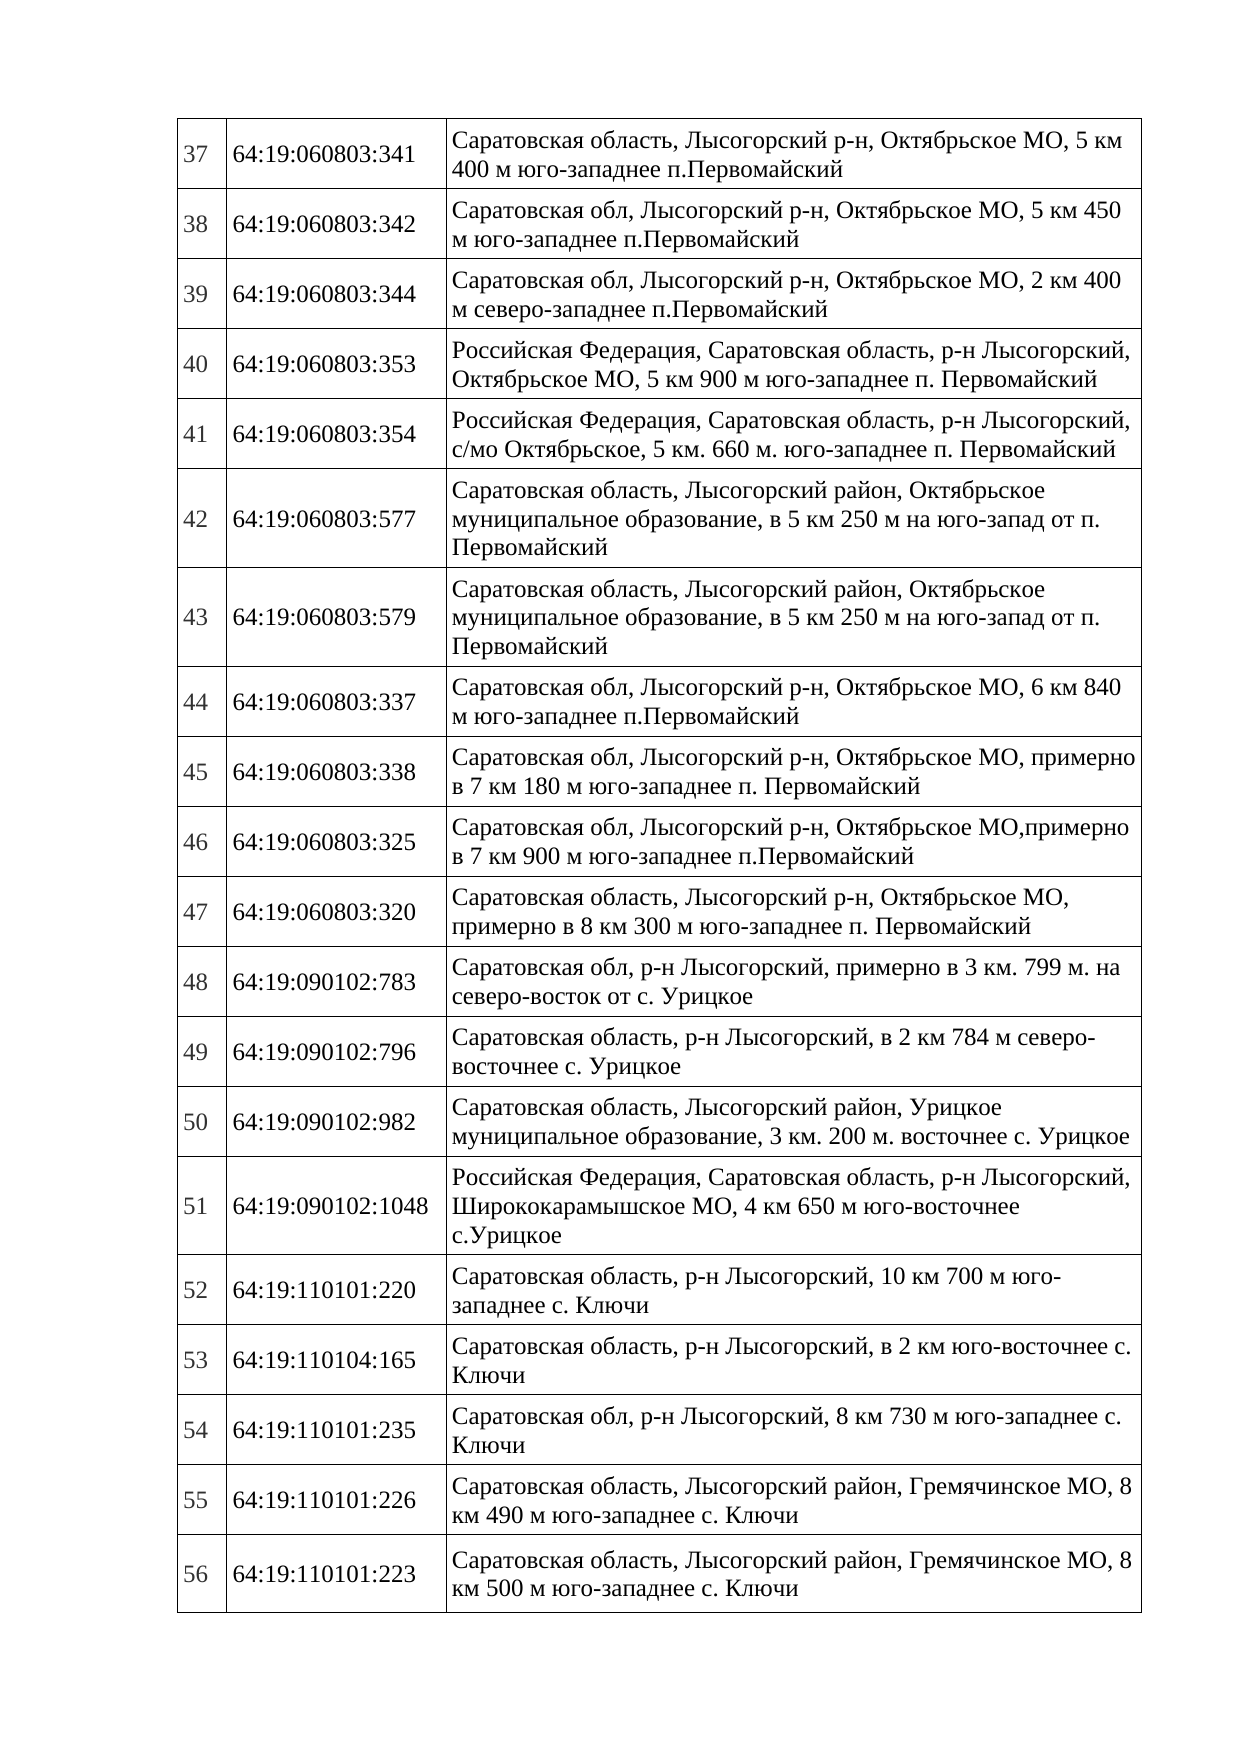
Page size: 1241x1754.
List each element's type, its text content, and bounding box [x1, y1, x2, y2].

table_cell Саратовская область, Лысогорский район, Октябрьское муниципальное образование, в 5 км 250 м на юго-запад от п. Первомайский [447, 469, 1141, 567]
table_cell 64:19:060803:353 [227, 329, 446, 398]
table_cell 64:19:090102:982 [227, 1087, 446, 1156]
table_cell 55 [178, 1465, 226, 1534]
table_cell Российская Федерация, Саратовская область, р-н Лысогорский, Октябрьское МО, 5 км 900 м юго-западнее п. Первомайский [447, 329, 1141, 398]
table_cell 37 [178, 119, 226, 188]
table_cell 48 [178, 947, 226, 1016]
table_cell 52 [178, 1255, 226, 1324]
table_cell 64:19:110101:226 [227, 1465, 446, 1534]
table_cell 64:19:060803:320 [227, 877, 446, 946]
table_cell 50 [178, 1087, 226, 1156]
table_cell 64:19:060803:577 [227, 469, 446, 567]
table_cell 44 [178, 667, 226, 736]
table_cell Саратовская обл, р-н Лысогорский, примерно в 3 км. 799 м. на северо-восток от с. Урицкое [447, 947, 1141, 1016]
table_cell Саратовская обл, Лысогорский р-н, Октябрьское МО,примерно в 7 км 900 м юго-западнее п.Первомайский [447, 807, 1141, 876]
table_cell Саратовская область, Лысогорский р-н, Октябрьское МО, примерно в 8 км 300 м юго-западнее п. Первомайский [447, 877, 1141, 946]
table_cell 64:19:110101:220 [227, 1255, 446, 1324]
table_cell 43 [178, 568, 226, 666]
table_cell 64:19:090102:783 [227, 947, 446, 1016]
table_cell Саратовская обл, р-н Лысогорский, 8 км 730 м юго-западнее с. Ключи [447, 1395, 1141, 1464]
table_cell 51 [178, 1157, 226, 1254]
table_cell 56 [178, 1535, 226, 1612]
table_cell 40 [178, 329, 226, 398]
table_cell Саратовская область, р-н Лысогорский, 10 км 700 м юго-западнее с. Ключи [447, 1255, 1141, 1324]
table_cell 64:19:110101:223 [227, 1535, 446, 1612]
table_cell 64:19:060803:344 [227, 259, 446, 328]
table_cell 64:19:090102:796 [227, 1017, 446, 1086]
table_cell 64:19:090102:1048 [227, 1157, 446, 1254]
table_cell 64:19:060803:325 [227, 807, 446, 876]
table_cell 64:19:110104:165 [227, 1325, 446, 1394]
table_cell 64:19:060803:338 [227, 737, 446, 806]
table_cell Саратовская обл, Лысогорский р-н, Октябрьское МО, 5 км 450 м юго-западнее п.Первомайский [447, 189, 1141, 258]
table_cell Саратовская обл, Лысогорский р-н, Октябрьское МО, 2 км 400 м северо-западнее п.Первомайский [447, 259, 1141, 328]
table_cell 47 [178, 877, 226, 946]
table_cell 41 [178, 399, 226, 468]
table_cell Саратовская область, р-н Лысогорский, в 2 км юго-восточнее с. Ключи [447, 1325, 1141, 1394]
table_cell Российская Федерация, Саратовская область, р-н Лысогорский, с/мо Октябрьское, 5 км. 660 м. юго-западнее п. Первомайский [447, 399, 1141, 468]
table_cell 38 [178, 189, 226, 258]
table_cell 64:19:060803:354 [227, 399, 446, 468]
table_cell 64:19:060803:337 [227, 667, 446, 736]
table_cell Саратовская область, Лысогорский район, Гремячинское МО, 8 км 490 м юго-западнее с. Ключи [447, 1465, 1141, 1534]
table_cell 53 [178, 1325, 226, 1394]
table_cell Саратовская область, Лысогорский район, Октябрьское муниципальное образование, в 5 км 250 м на юго-запад от п. Первомайский [447, 568, 1141, 666]
table_cell 45 [178, 737, 226, 806]
table_cell 64:19:060803:579 [227, 568, 446, 666]
table_cell Саратовская область, Лысогорский район, Урицкое муниципальное образование, 3 км. 200 м. восточнее с. Урицкое [447, 1087, 1141, 1156]
table_cell 64:19:060803:342 [227, 189, 446, 258]
table_cell 64:19:060803:341 [227, 119, 446, 188]
table_cell Саратовская область, Лысогорский район, Гремячинское МО, 8 км 500 м юго-западнее с. Ключи [447, 1535, 1141, 1612]
table_cell 46 [178, 807, 226, 876]
table_cell Саратовская обл, Лысогорский р-н, Октябрьское МО, 6 км 840 м юго-западнее п.Первомайский [447, 667, 1141, 736]
table_cell 49 [178, 1017, 226, 1086]
table_cell 64:19:110101:235 [227, 1395, 446, 1464]
table_cell 54 [178, 1395, 226, 1464]
table_cell 39 [178, 259, 226, 328]
table_cell 42 [178, 469, 226, 567]
table_cell Российская Федерация, Саратовская область, р-н Лысогорский, Ширококарамышское МО, 4 км 650 м юго-восточнее с.Урицкое [447, 1157, 1141, 1254]
table_cell Саратовская область, Лысогорский р-н, Октябрьское МО, 5 км 400 м юго-западнее п.Первомайский [447, 119, 1141, 188]
table_cell Саратовская область, р-н Лысогорский, в 2 км 784 м северо-восточнее с. Урицкое [447, 1017, 1141, 1086]
table_cell Саратовская обл, Лысогорский р-н, Октябрьское МО, примерно в 7 км 180 м юго-западнее п. Первомайский [447, 737, 1141, 806]
